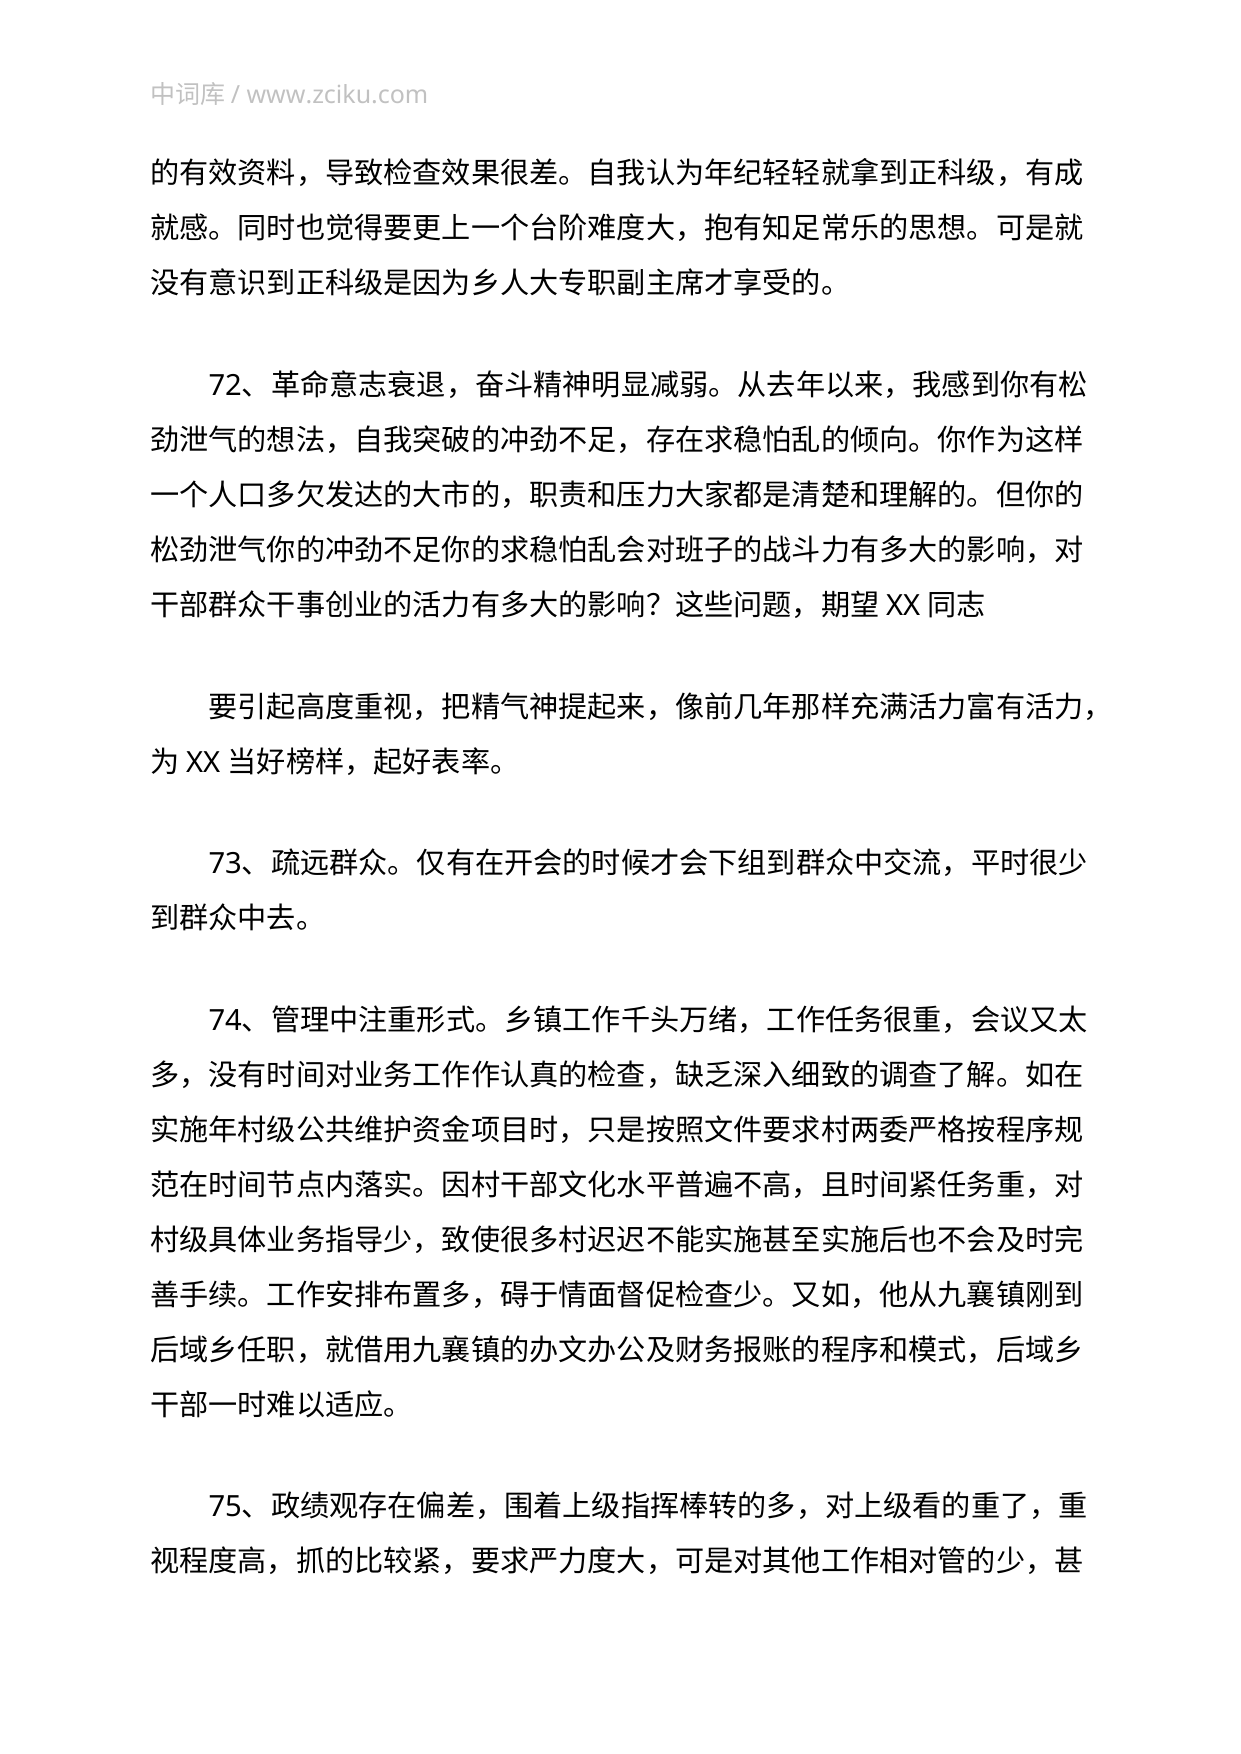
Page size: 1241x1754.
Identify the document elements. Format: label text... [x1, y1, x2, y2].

text 72、革命意志衰退，奋斗精神明显减弱。从去年以来，我感到你有松劲泄气的想法，自我突破的冲劲不足，存在求稳怕乱的倾向。你作为这样一个人口多欠发达的大市的，职责和压力大家都是清楚和理解的。但你的松劲泄气你的冲劲不足你的求稳怕乱会对班子的战斗力有多大的影响，对干部群众干事创业的活力有多大的影响？这些问题，期望 XX 同志 [150, 362, 1090, 624]
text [150, 150, 1090, 302]
text 74、管理中注重形式。乡镇工作千头万绪，工作任务很重，会议又太多，没有时间对业务工作作认真的检查，缺乏深入细致的调查了解。如在实施年村级公共维护资金项目时，只是按照文件要求村两委严格按程序规范在时间节点内落实。因村干部文化水平普遍不高，且时间紧任务重，对村级具体业务指导少，致使很多村迟迟不能实施甚至实施后也不会及时完善手续。工作安排布置多，碍于情面督促检查少。又如，他从九襄镇刚到后域乡任职，就借用九襄镇的办文办公及财务报账的程序和模式，后域乡干部一时难以适应。 [150, 997, 1090, 1423]
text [150, 1483, 1090, 1580]
text 要引起高度重视，把精气神提起来，像前几年那样充满活力富有活力，为 XX 当好榜样，起好表率。 [150, 683, 1090, 781]
text 73、疏远群众。仅有在开会的时候才会下组到群众中交流，平时很少到群众中去。 [150, 840, 1090, 937]
